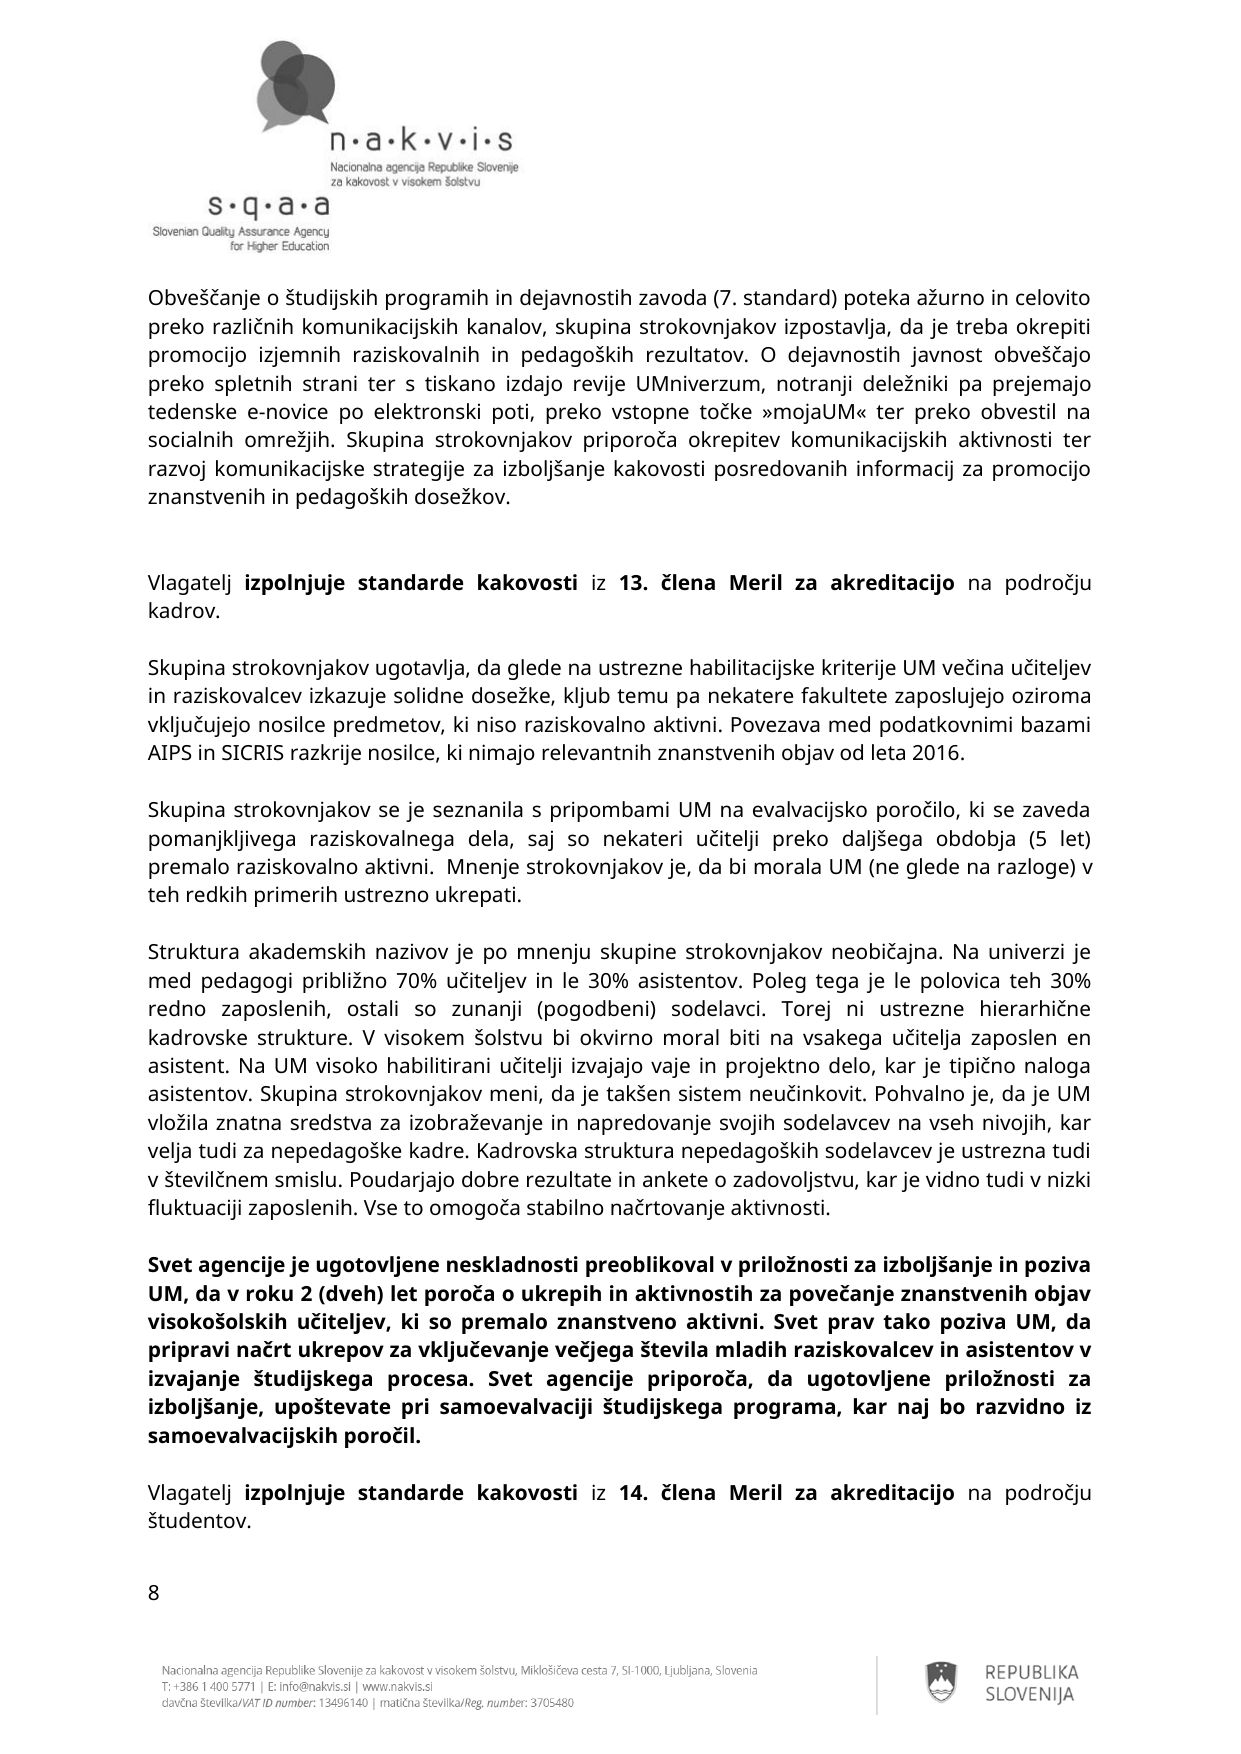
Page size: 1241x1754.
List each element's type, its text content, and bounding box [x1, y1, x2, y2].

text Svet agencije je ugotovljene neskladnosti preoblikoval v priložnosti za izboljšanje in poziva UM, da v roku 2 (dveh) let poroča o ukrepih in aktivnostih za povečanje znanstvenih objav visokošolskih učiteljev, ki so premalo znanstveno aktivni. Svet prav tako poziva UM, da pripravi načrt ukrepov za vključevanje večjega števila mladih raziskovalcev in asistentov v izvajanje študijskega procesa. Svet agencije priporoča, da ugotovljene priložnosti za izboljšanje, upoštevate pri samoevalvaciji študijskega programa, kar naj bo razvidno iz samoevalvacijskih poročil. [148, 1250, 1093, 1449]
text Struktura akademskih nazivov je po mnenju skupine strokovnjakov neobičajna. Na univerzi je med pedagogi približno 70% učiteljev in le 30% asistentov. Poleg tega je le polovica teh 30% redno zaposlenih, ostali so zunanji (pogodbeni) sodelavci. Torej ni ustrezne hierarhične kadrovske strukture. V visokem šolstvu bi okvirno moral biti na vsakega učitelja zaposlen en asistent. Na UM visoko habilitirani učitelji izvajajo vaje in projektno delo, kar je tipično naloga asistentov. Skupina strokovnjakov meni, da je takšen sistem neučinkovit. Pohvalno je, da je UM vložila znatna sredstva za izobraževanje in napredovanje svojih sodelavcev na vseh nivojih, kar velja tudi za nepedagoške kadre. Kadrovska struktura nepedagoških sodelavcev je ustrezna tudi v številčnem smislu. Poudarjajo dobre rezultate in ankete o zadovoljstvu, kar je vidno tudi v nizki fluktuaciji zaposlenih. Vse to omogoča stabilno načrtovanje aktivnosti. [148, 937, 1093, 1222]
picture [147, 37, 536, 263]
text Vlagatelj izpolnjuje standarde kakovosti iz 14. člena Meril za akreditacijo na področju študentov. [148, 1478, 1093, 1534]
text Vlagatelj izpolnjuje standarde kakovosti iz 13. člena Meril za akreditacijo na področju kadrov. [148, 568, 1093, 624]
text Skupina strokovnjakov se je seznanila s pripombami UM na evalvacijsko poročilo, ki se zaveda pomanjkljivega raziskovalnega dela, saj so nekateri učitelji preko daljšega obdobja (5 let) premalo raziskovalno aktivni. Mnenje strokovnjakov je, da bi morala UM (ne glede na razloge) v teh redkih primerih ustrezno ukrepati. [148, 795, 1093, 909]
picture [147, 1656, 1093, 1715]
text Skupina strokovnjakov ugotavlja, da glede na ustrezne habilitacijske kriterije UM večina učiteljev in raziskovalcev izkazuje solidne dosežke, kljub temu pa nekatere fakultete zaposlujejo oziroma vključujejo nosilce predmetov, ki niso raziskovalno aktivni. Povezava med podatkovnimi bazami AIPS in SICRIS razkrije nosilce, ki nimajo relevantnih znanstvenih objav od leta 2016. [148, 653, 1093, 767]
text Obveščanje o študijskih programih in dejavnostih zavoda (7. standard) poteka ažurno in celovito preko različnih komunikacijskih kanalov, skupina strokovnjakov izpostavlja, da je treba okrepiti promocijo izjemnih raziskovalnih in pedagoških rezultatov. O dejavnostih javnost obveščajo preko spletnih strani ter s tiskano izdajo revije UMniverzum, notranji deležniki pa prejemajo tedenske e-novice po elektronski poti, preko vstopne točke »mojaUM« ter preko obvestil na socialnih omrežjih. Skupina strokovnjakov priporoča okrepitev komunikacijskih aktivnosti ter razvoj komunikacijske strategije za izboljšanje kakovosti posredovanih informacij za promocijo znanstvenih in pedagoških dosežkov. [148, 283, 1093, 511]
